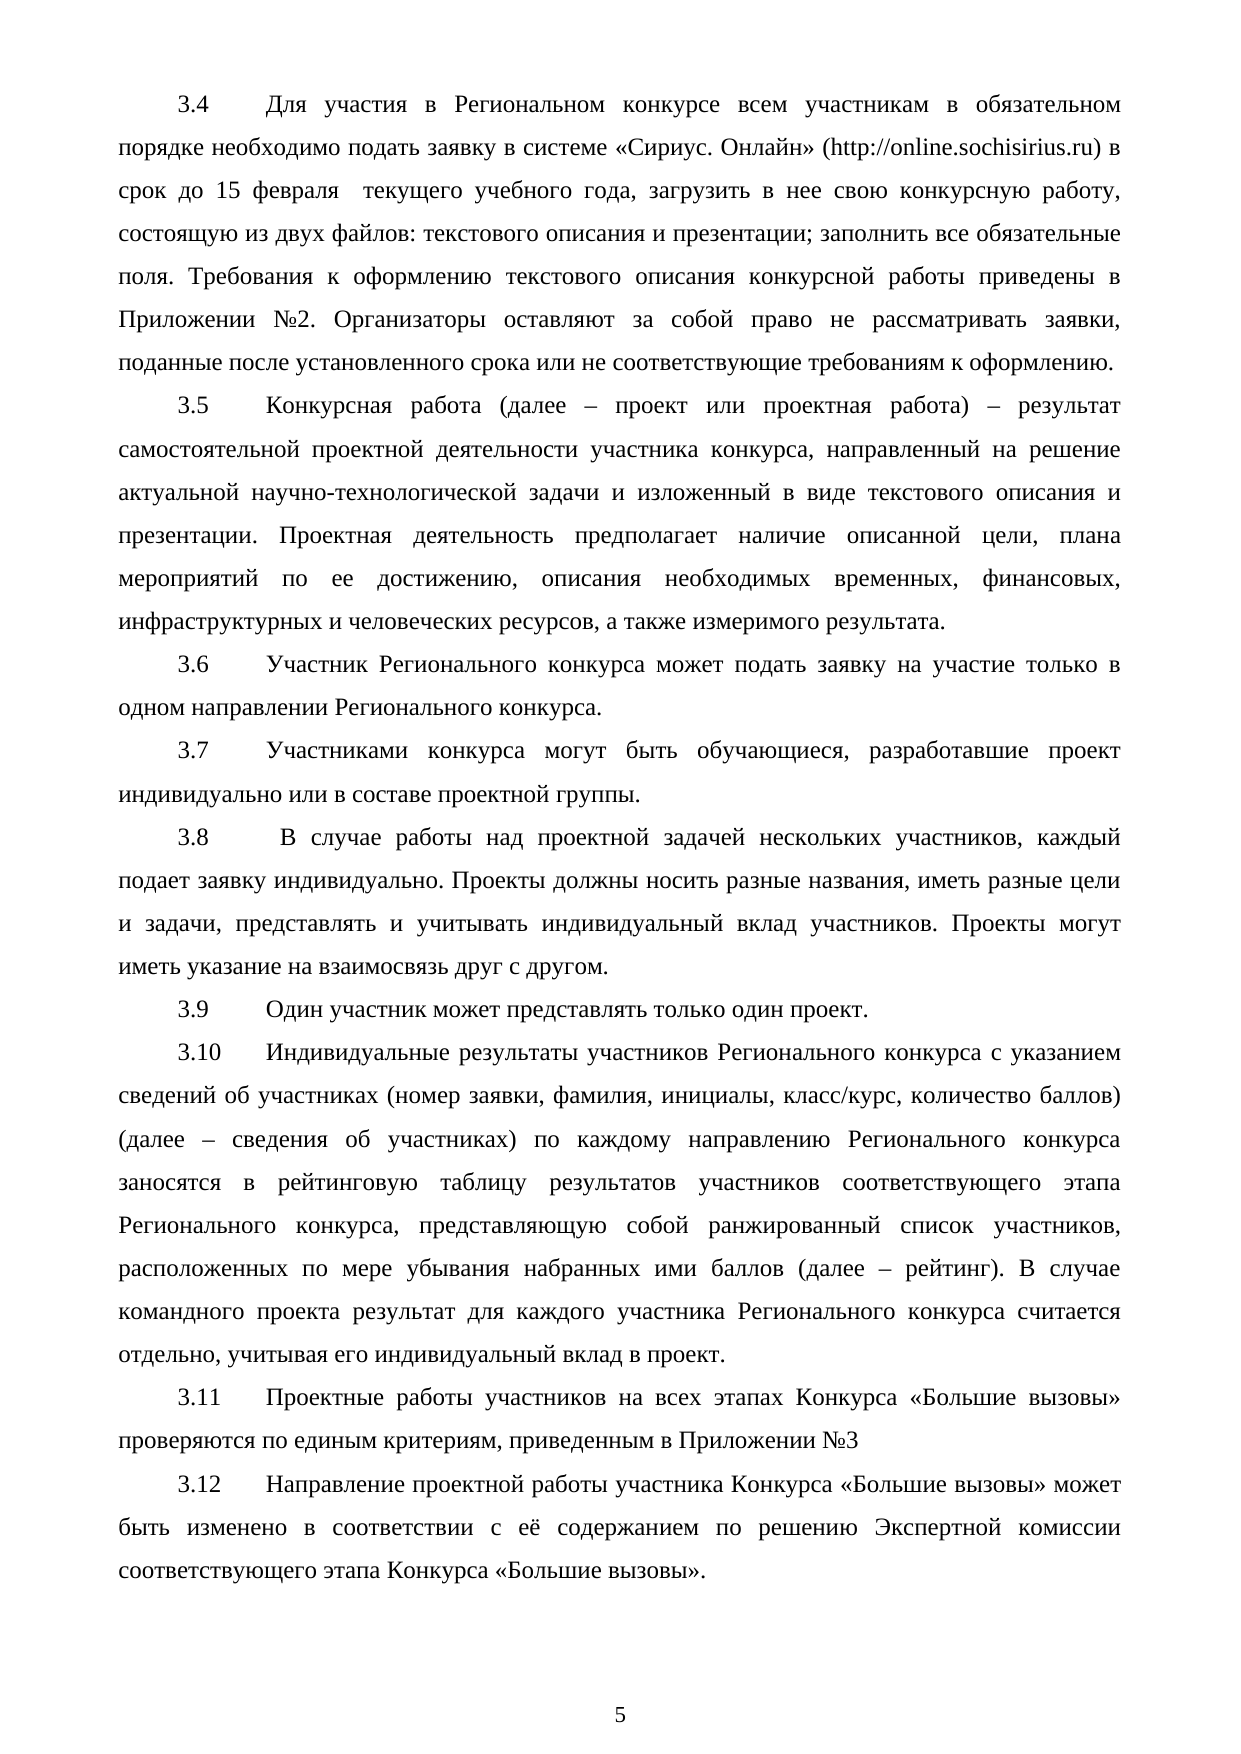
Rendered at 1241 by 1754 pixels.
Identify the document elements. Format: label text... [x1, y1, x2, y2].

list Проектные работы участников на всех этапах Конкурса «Большие вызовы» проверяются по единым критериям, приведенным в Приложении №3 [118, 1382, 1122, 1454]
list Конкурсная работа (далее – проект или проектная работа) – результат самостоятельной проектной деятельности участника конкурса, направленный на решение актуальной научно-технологической задачи и изложенный в виде текстового описания и презентации. Проектная деятельность предполагает наличие описанной цели, плана мероприятий по ее достижению, описания необходимых временных, финансовых, инфраструктурных и человеческих ресурсов, а также измеримого результата. [118, 391, 1122, 635]
list В случае работы над проектной задачей нескольких участников, каждый подает заявку индивидуально. Проекты должны носить разные названия, иметь разные цели и задачи, представлять и учитывать индивидуальный вклад участников. Проекты могут иметь указание на взаимосвязь друг с другом. [118, 822, 1122, 980]
list Индивидуальные результаты участников Регионального конкурса с указанием сведений об участниках (номер заявки, фамилия, инициалы, класс/курс, количество баллов) (далее – сведения об участниках) по каждому направлению Регионального конкурса заносятся в рейтинговую таблицу результатов участников соответствующего этапа Регионального конкурса, представляющую собой ранжированный список участников, расположенных по мере убывания набранных ими баллов (далее – рейтинг). В случае командного проекта результат для каждого участника Регионального конкурса считается отдельно, учитывая его индивидуальный вклад в проект. [118, 1037, 1122, 1368]
list Участниками конкурса могут быть обучающиеся, разработавшие проект индивидуально или в составе проектной группы. [118, 736, 1122, 807]
list Направление проектной работы участника Конкурса «Большие вызовы» может быть изменено в соответствии с её содержанием по решению Экспертной комиссии соответствующего этапа Конкурса «Большие вызовы». [118, 1469, 1122, 1584]
list Один участник может представлять только один проект. [118, 994, 1122, 1023]
list Участник Регионального конкурса может подать заявку на участие только в одном направлении Регионального конкурса. [118, 649, 1122, 721]
list Для участия в Региональном конкурсе всем участникам в обязательном порядке необходимо подать заявку в системе «Сириус. Онлайн» (http://online.sochisirius.ru) в срок до 15 февраля текущего учебного года, загрузить в нее свою конкурсную работу, состоящую из двух файлов: текстового описания и презентации; заполнить все обязательные поля. Требования к оформлению текстового описания конкурсной работы приведены в Приложении №2. Организаторы оставляют за собой право не рассматривать заявки, поданные после установленного срока или не соответствующие требованиям к оформлению. [118, 89, 1122, 376]
